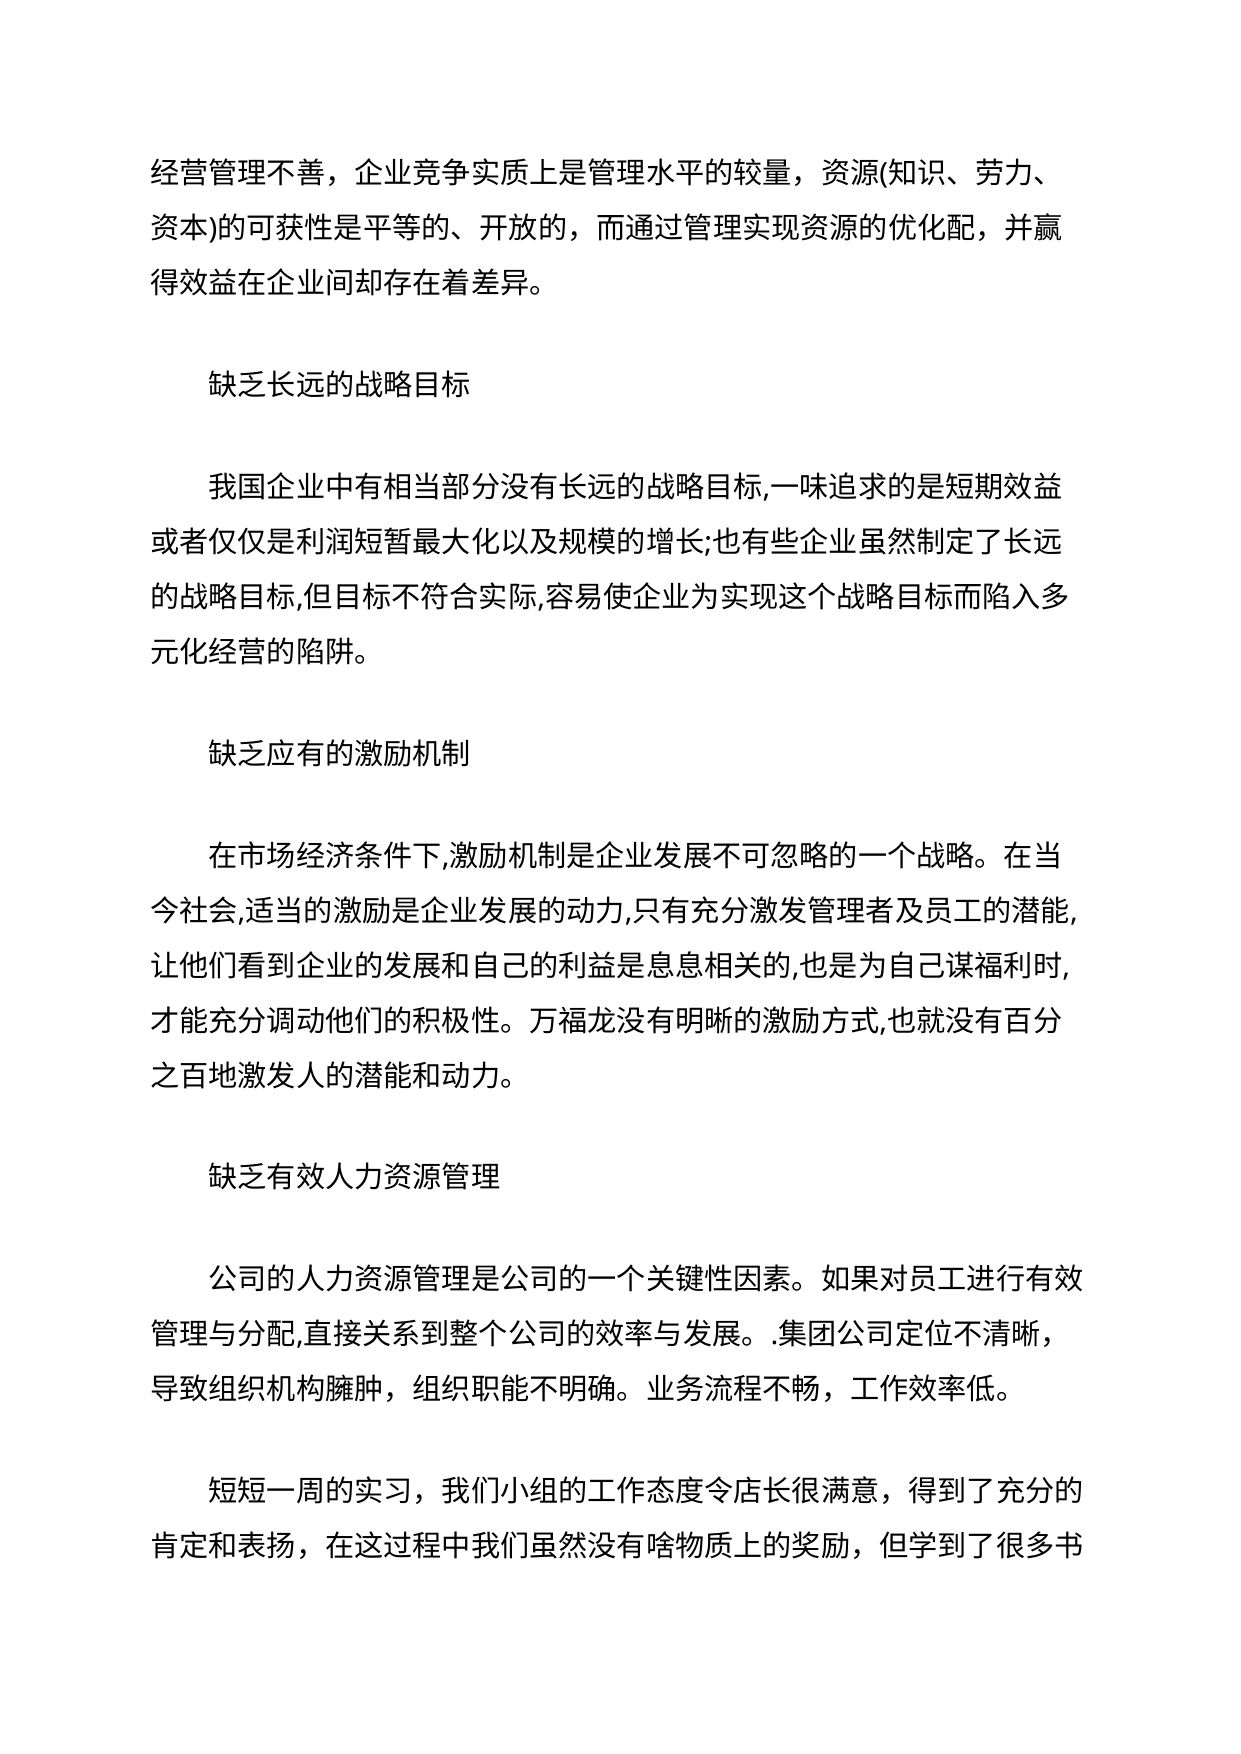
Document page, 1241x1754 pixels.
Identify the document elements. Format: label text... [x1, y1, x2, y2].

text 在市场经济条件下,激励机制是企业发展不可忽略的一个战略。在当今社会,适当的激励是企业发展的动力,只有充分激发管理者及员工的潜能,让他们看到企业的发展和自己的利益是息息相关的,也是为自己谋福利时,才能充分调动他们的积极性。万福龙没有明晰的激励方式,也就没有百分之百地激发人的潜能和动力。 [150, 832, 1090, 1094]
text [150, 150, 1090, 302]
text 缺乏长远的战略目标 [150, 362, 1090, 404]
text 缺乏应有的激励机制 [150, 730, 1090, 773]
text 公司的人力资源管理是公司的一个关键性因素。如果对员工进行有效管理与分配,直接关系到整个公司的效率与发展。.集团公司定位不清晰，导致组织机构臃肿，组织职能不明确。业务流程不畅，工作效率低。 [150, 1256, 1090, 1408]
text 缺乏有效人力资源管理 [150, 1154, 1090, 1196]
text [150, 1467, 1090, 1564]
text 我国企业中有相当部分没有长远的战略目标,一味追求的是短期效益或者仅仅是利润短暂最大化以及规模的增长;也有些企业虽然制定了长远的战略目标,但目标不符合实际,容易使企业为实现这个战略目标而陷入多元化经营的陷阱。 [150, 463, 1090, 671]
